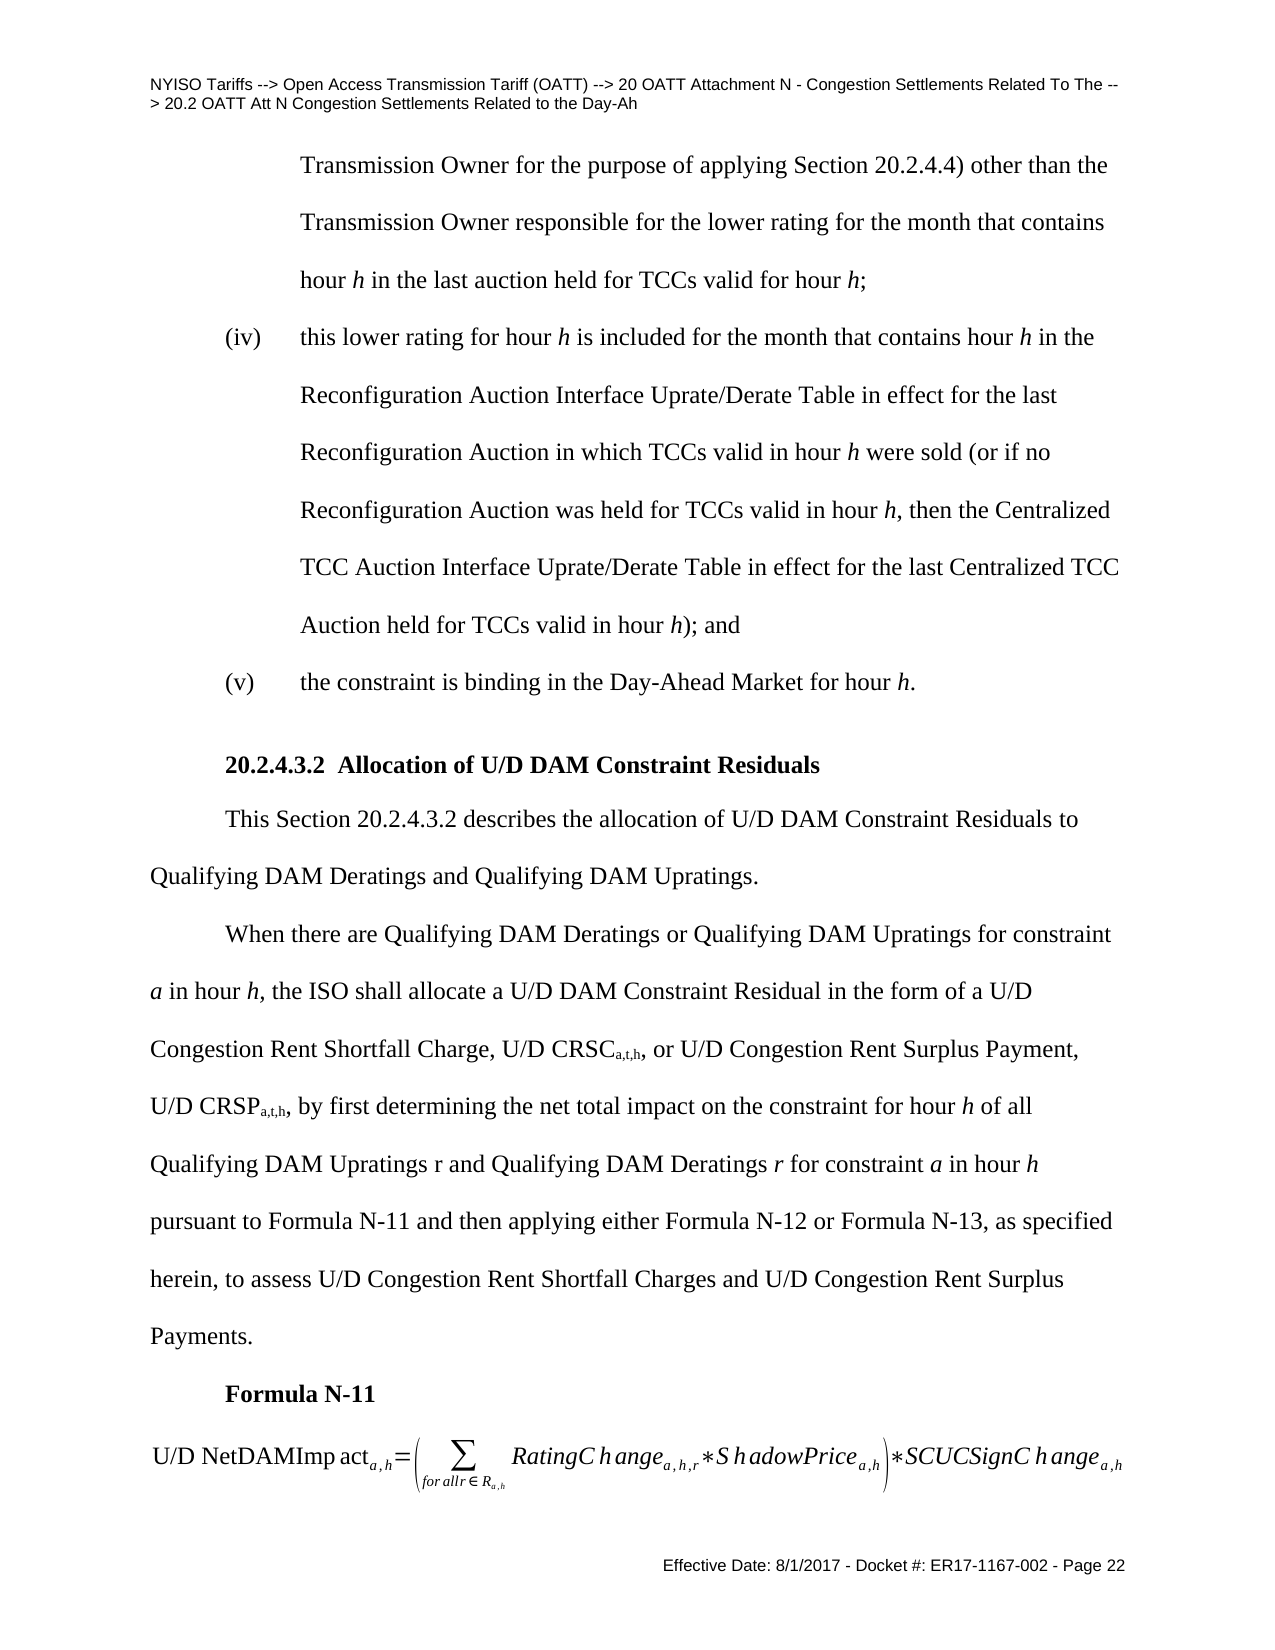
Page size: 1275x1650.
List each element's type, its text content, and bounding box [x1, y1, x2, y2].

text (v) the constraint is binding in the Day-Ahead Market for hour h. [225, 667, 1125, 696]
text (iv) this lower rating for hour h is included for the month that contains hour h in the Reconfiguration Auction Interface Uprate/Derate Table in effect for the last Reconfiguration Auction in which TCCs valid in hour h were sold (or if no Reconfiguration Auction was held for TCCs valid in hour h, then the Centralized TCC Auction Interface Uprate/Derate Table in effect for the last Centralized TCC Auction held for TCCs valid in hour h); and [225, 322, 1125, 639]
subtitle Formula N-11 [225, 1379, 1134, 1407]
text When there are Qualifying DAM Deratings or Qualifying DAM Upratings for constraint a in hour h, the ISO shall allocate a U/D DAM Constraint Residual in the form of a U/D Congestion Rent Shortfall Charge, U/D CRSCa,t,h, or U/D Congestion Rent Surplus Payment, U/D CRSPa,t,h, by first determining the net total impact on the constraint for hour h of all Qualifying DAM Upratings r and Qualifying DAM Deratings r for constraint a in hour h pursuant to Formula N-11 and then applying either Formula N-12 or Formula N-13, as specified herein, to assess U/D Congestion Rent Shortfall Charges and U/D Congestion Rent Surplus Payments. [150, 919, 1125, 1350]
subtitle 20.2.4.3.2 Allocation of U/D DAM Constraint Residuals [225, 750, 1125, 779]
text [225, 150, 1125, 294]
text This Section 20.2.4.3.2 describes the allocation of U/D DAM Constraint Residuals to Qualifying DAM Deratings and Qualifying DAM Upratings. [150, 804, 1125, 890]
